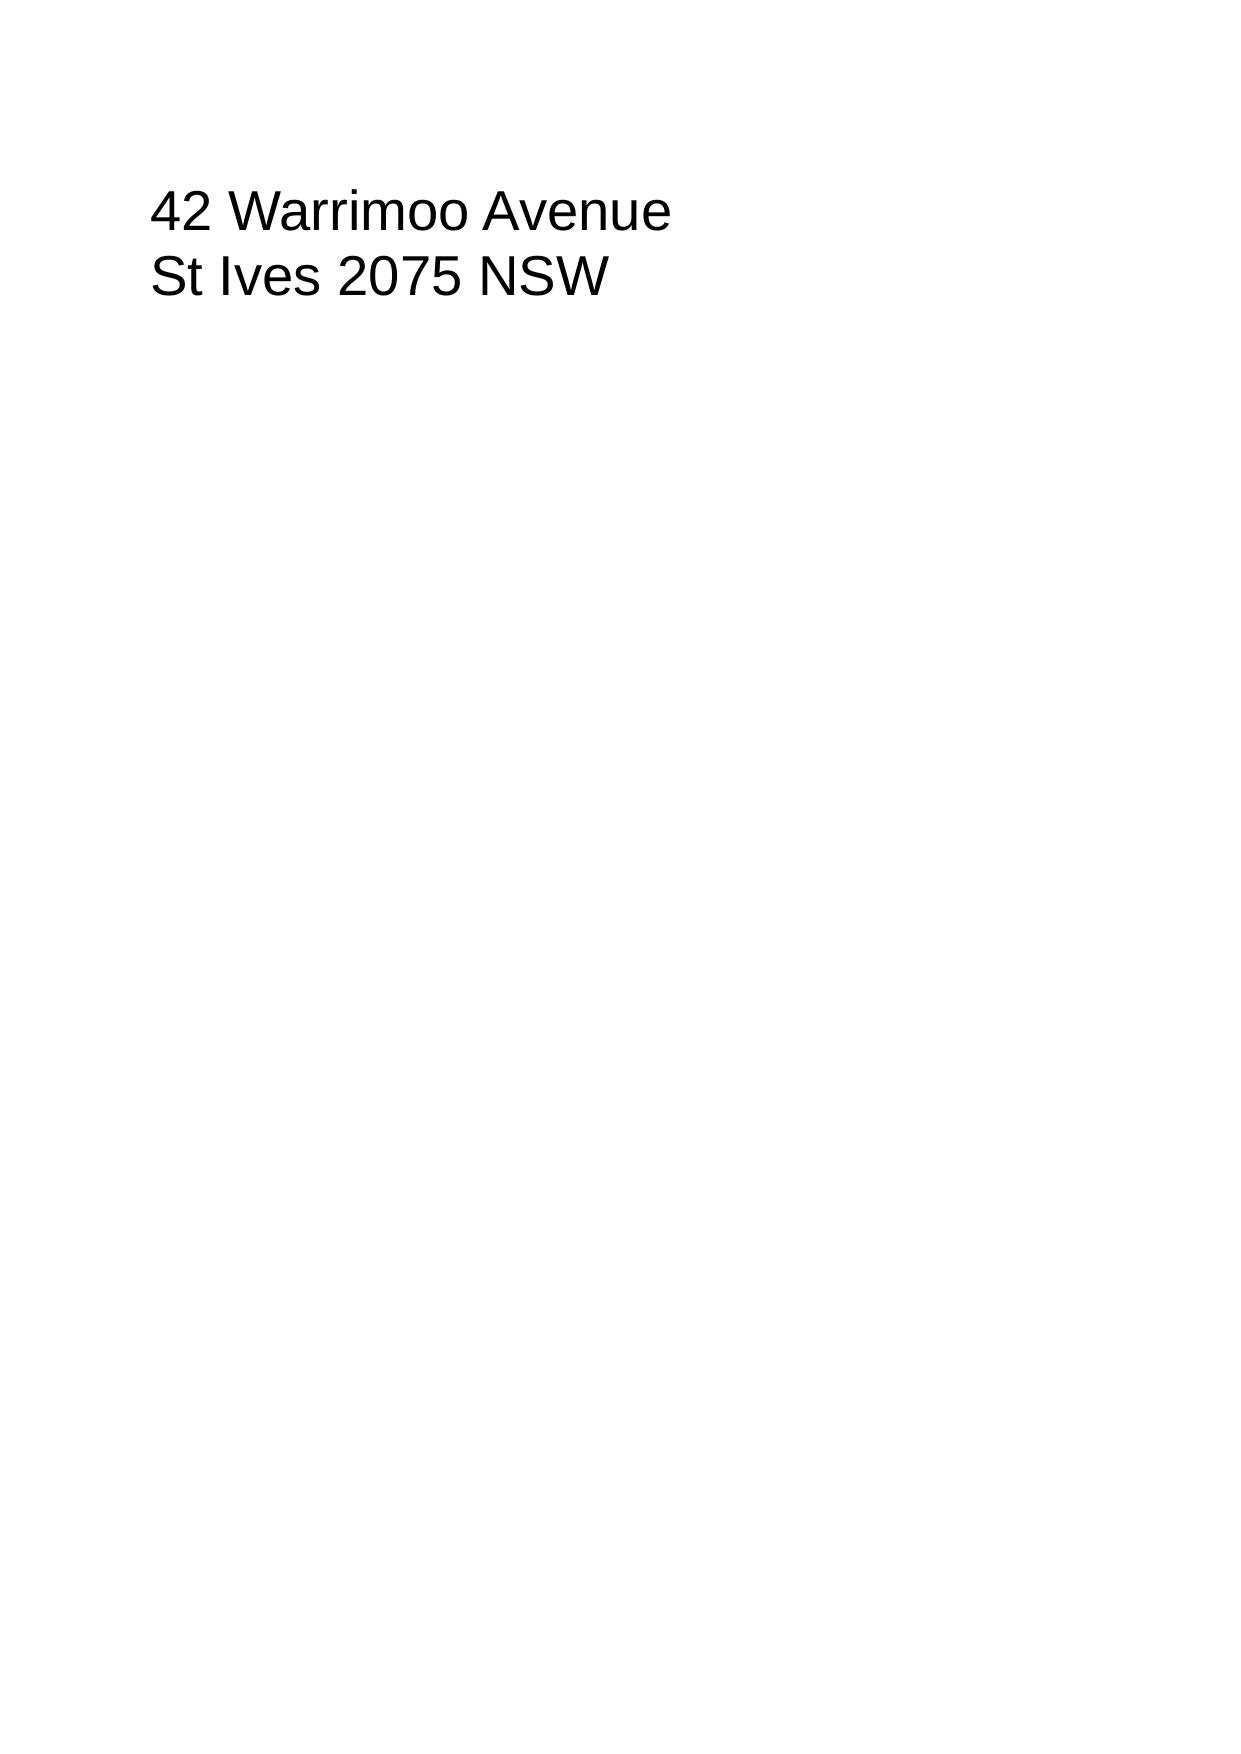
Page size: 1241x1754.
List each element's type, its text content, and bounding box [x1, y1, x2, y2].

text St Ives 2075 NSW [150, 249, 1090, 313]
text 42 Warrimoo Avenue [150, 184, 1090, 249]
